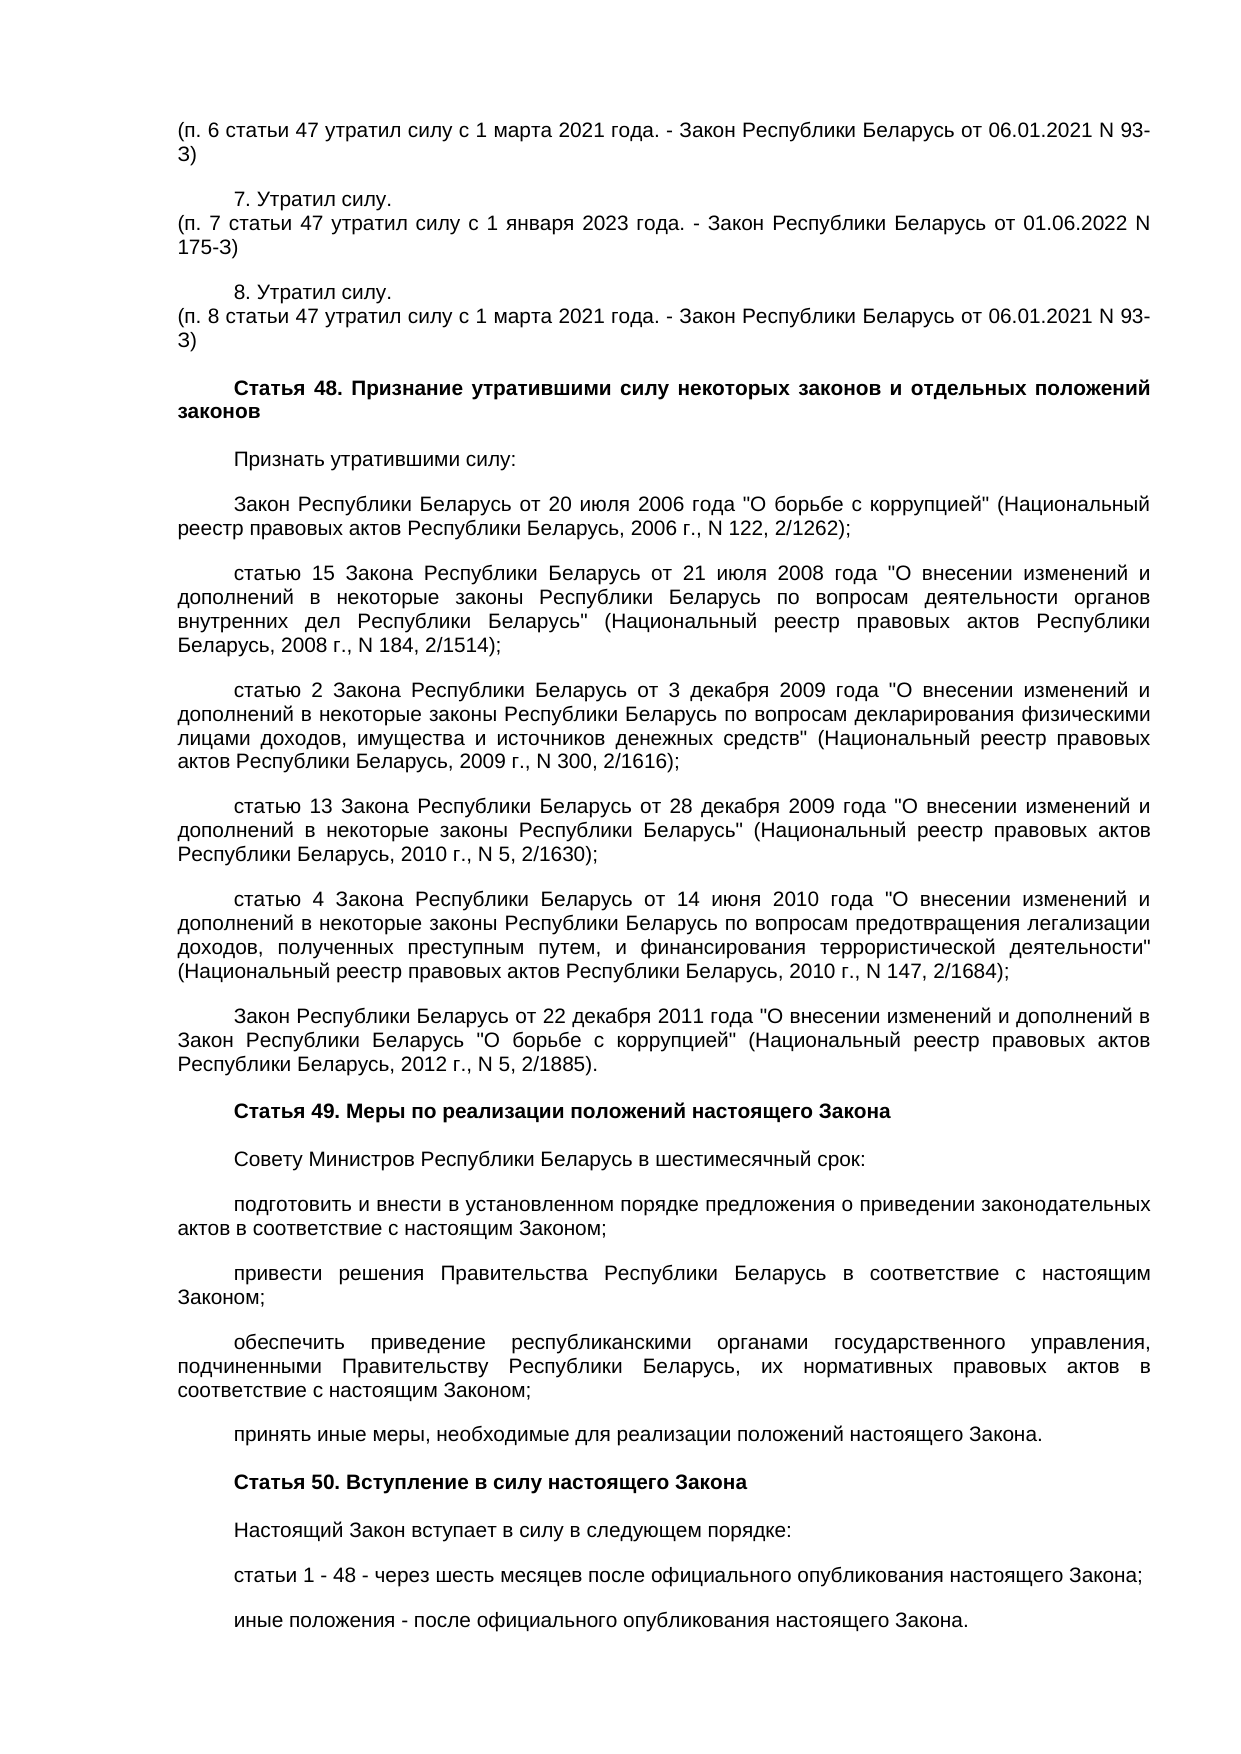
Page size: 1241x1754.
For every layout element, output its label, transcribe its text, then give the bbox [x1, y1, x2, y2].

text Настоящий Закон вступает в силу в следующем порядке: [177, 1518, 1152, 1542]
text Закон Республики Беларусь от 22 декабря 2011 года "О внесении изменений и дополнений в Закон Республики Беларусь "О борьбе с коррупцией" (Национальный реестр правовых актов Республики Беларусь, 2012 г., N 5, 2/1885). [177, 1003, 1152, 1075]
text (п. 7 статьи 47 утратил силу с 1 января 2023 года. - Закон Республики Беларусь от 01.06.2022 N 175-З) [177, 211, 1152, 259]
text статью 4 Закона Республики Беларусь от 14 июня 2010 года "О внесении изменений и дополнений в некоторые законы Республики Беларусь по вопросам предотвращения легализации доходов, полученных преступным путем, и финансирования террористической деятельности" (Национальный реестр правовых актов Республики Беларусь, 2010 г., N 147, 2/1684); [177, 887, 1152, 983]
text статью 2 Закона Республики Беларусь от 3 декабря 2009 года "О внесении изменений и дополнений в некоторые законы Республики Беларусь по вопросам декларирования физическими лицами доходов, имущества и источников денежных средств" (Национальный реестр правовых актов Республики Беларусь, 2009 г., N 300, 2/1616); [177, 677, 1152, 773]
text Статья 50. Вступление в силу настоящего Закона [177, 1470, 1152, 1494]
text Совету Министров Республики Беларусь в шестимесячный срок: [177, 1147, 1152, 1171]
text Признать утратившими силу: [177, 447, 1152, 471]
text (п. 6 статьи 47 утратил силу с 1 марта 2021 года. - Закон Республики Беларусь от 06.01.2021 N 93-З) [177, 118, 1152, 166]
text статью 15 Закона Республики Беларусь от 21 июля 2008 года "О внесении изменений и дополнений в некоторые законы Республики Беларусь по вопросам деятельности органов внутренних дел Республики Беларусь" (Национальный реестр правовых актов Республики Беларусь, 2008 г., N 184, 2/1514); [177, 561, 1152, 657]
text 7. Утратил силу. [177, 187, 1152, 211]
text Статья 48. Признание утратившими силу некоторых законов и отдельных положений законов [177, 375, 1152, 423]
text 8. Утратил силу. [177, 279, 1152, 303]
text иные положения - после официального опубликования настоящего Закона. [177, 1608, 1152, 1632]
text подготовить и внести в установленном порядке предложения о приведении законодательных актов в соответствие с настоящим Законом; [177, 1192, 1152, 1240]
text Статья 49. Меры по реализации положений настоящего Закона [177, 1099, 1152, 1123]
text принять иные меры, необходимые для реализации положений настоящего Закона. [177, 1422, 1152, 1446]
text статью 13 Закона Республики Беларусь от 28 декабря 2009 года "О внесении изменений и дополнений в некоторые законы Республики Беларусь" (Национальный реестр правовых актов Республики Беларусь, 2010 г., N 5, 2/1630); [177, 794, 1152, 866]
text (п. 8 статьи 47 утратил силу с 1 марта 2021 года. - Закон Республики Беларусь от 06.01.2021 N 93-З) [177, 303, 1152, 351]
text привести решения Правительства Республики Беларусь в соответствие с настоящим Законом; [177, 1261, 1152, 1309]
text статьи 1 - 48 - через шесть месяцев после официального опубликования настоящего Закона; [177, 1563, 1152, 1587]
text Закон Республики Беларусь от 20 июля 2006 года "О борьбе с коррупцией" (Национальный реестр правовых актов Республики Беларусь, 2006 г., N 122, 2/1262); [177, 492, 1152, 540]
text обеспечить приведение республиканскими органами государственного управления, подчиненными Правительству Республики Беларусь, их нормативных правовых актов в соответствие с настоящим Законом; [177, 1329, 1152, 1401]
